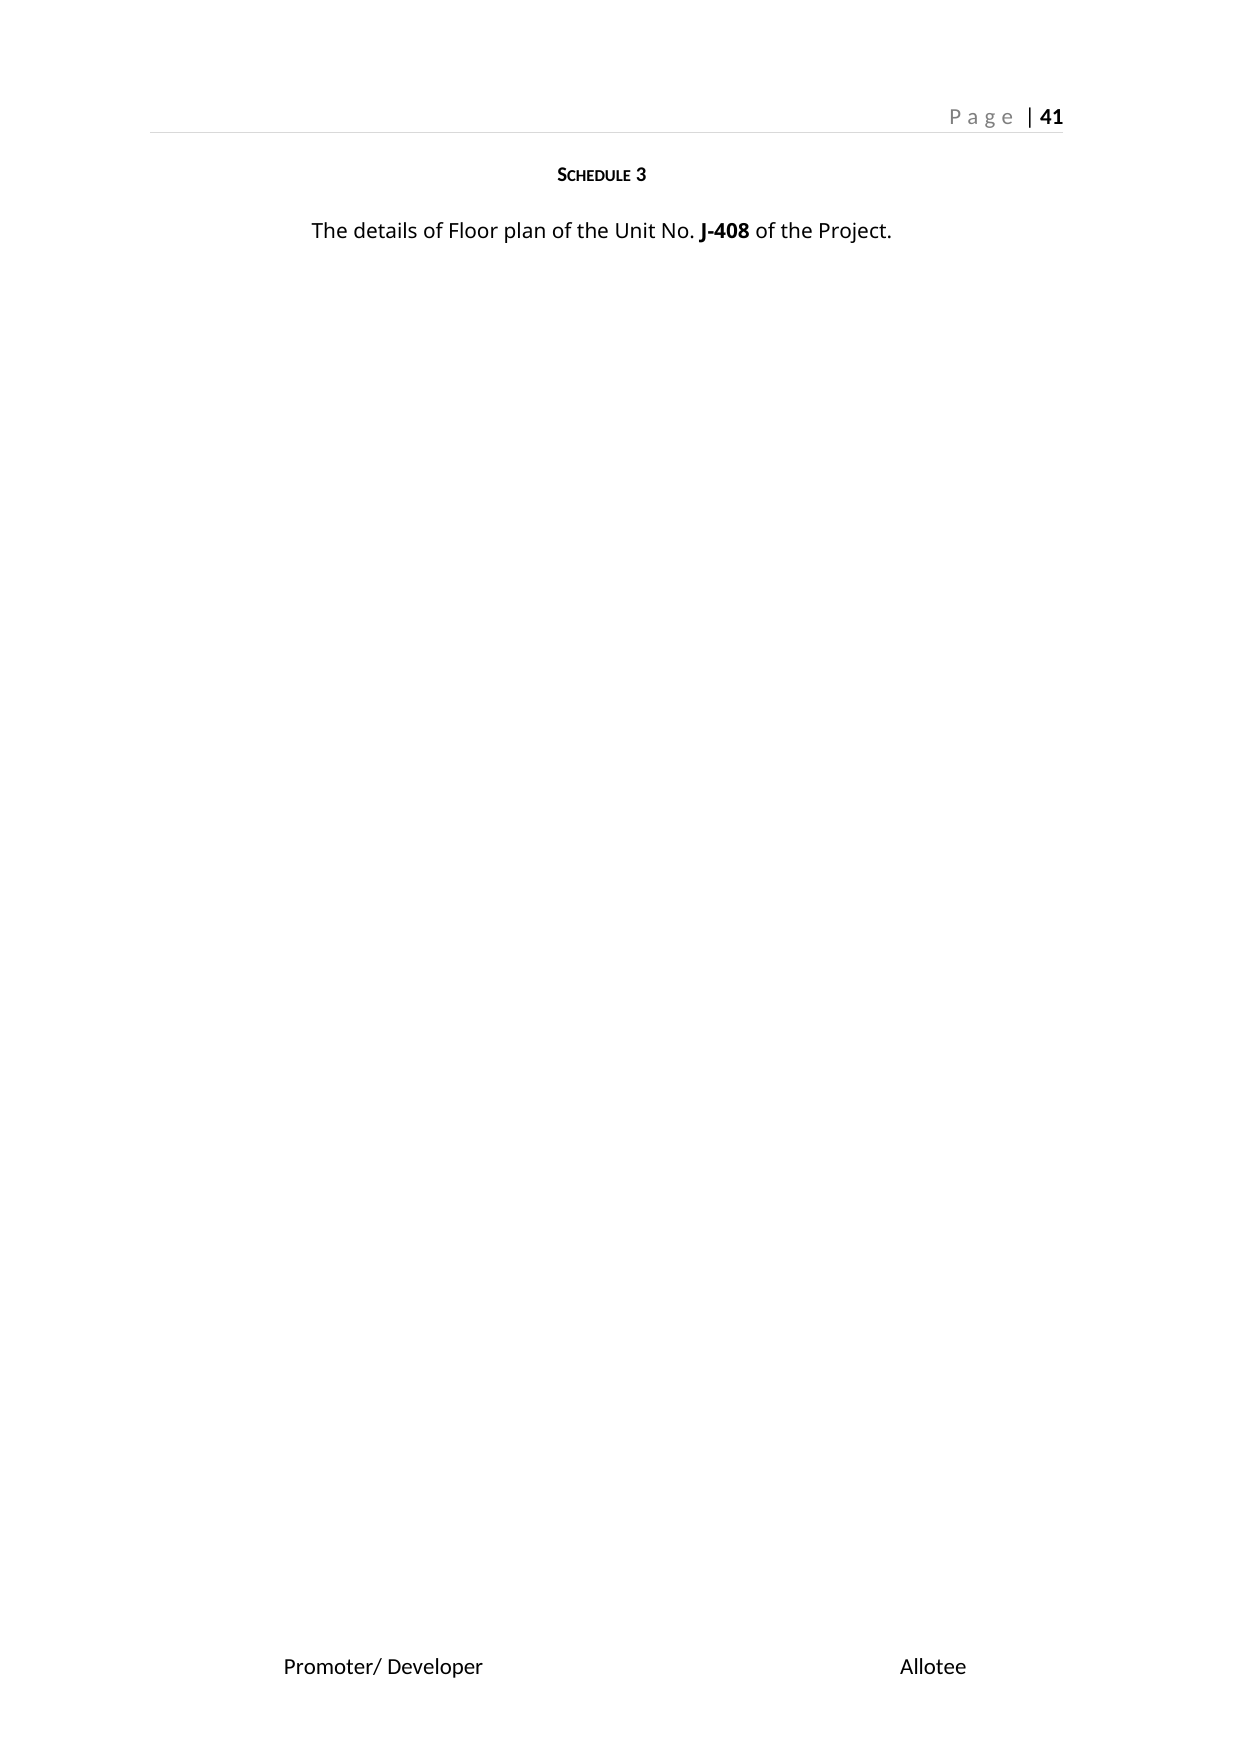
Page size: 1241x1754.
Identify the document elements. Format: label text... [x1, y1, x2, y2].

text The details of Floor plan of the Unit No. J-408 of the Project. [150, 216, 1053, 244]
text Schedule 3 [150, 161, 1053, 186]
